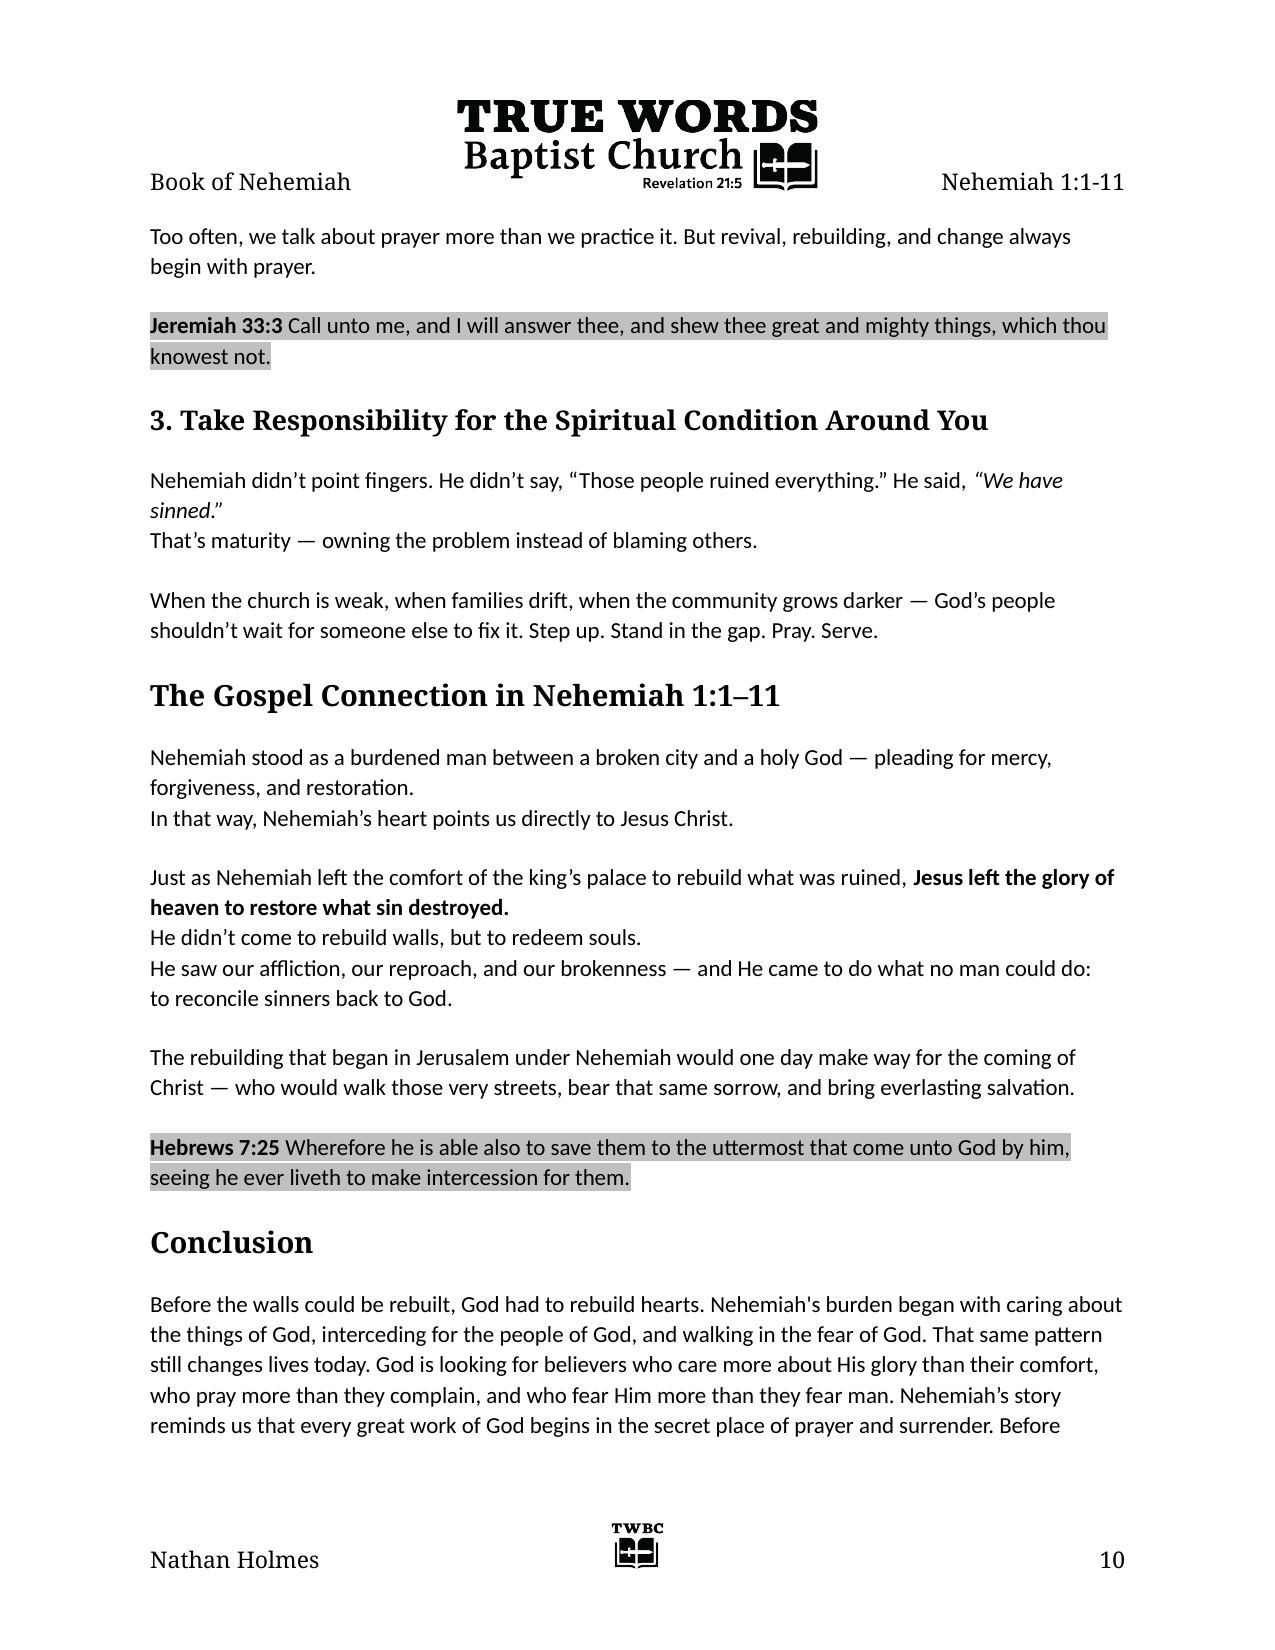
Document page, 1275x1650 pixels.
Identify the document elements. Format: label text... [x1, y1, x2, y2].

text Hebrews 7:25 Wherefore he is able also to save them to the uttermost that come unto God by him, seeing he ever liveth to make intercession for them. [150, 1133, 1125, 1191]
picture [457, 100, 818, 191]
text Nehemiah didn’t point fingers. He didn’t say, “Those people ruined everything.” He said, “We have sinned.” That’s maturity — owning the problem instead of blaming others. [150, 466, 1125, 554]
text Jeremiah 33:3 Call unto me, and I will answer thee, and shew thee great and mighty things, which thou knowest not. [150, 312, 1125, 370]
text When the church is weak, when families drift, when the community grows darker — God’s people shouldn’t wait for someone else to fix it. Step up. Stand in the gap. Pray. Serve. [150, 586, 1125, 644]
subtitle Conclusion [150, 1222, 1125, 1262]
subtitle The Gospel Connection in Nehemiah 1:1–11 [150, 675, 1125, 715]
text Too often, we talk about prayer more than we practice it. But revival, rebuilding, and change always begin with prayer. [150, 222, 1125, 280]
text Nehemiah stood as a burdened man between a broken city and a holy God — pleading for mercy, forgiveness, and restoration. In that way, Nehemiah’s heart points us directly to Jesus Christ. [150, 743, 1125, 832]
text Just as Nehemiah left the comfort of the king’s palace to rebuild what was ruined, Jesus left the glory of heaven to restore what sin destroyed. He didn’t come to rebuild walls, but to redeem souls. He saw our affliction, our reproach, and our brokenness — and He came to do what no man could do: to reconcile sinners back to God. [150, 863, 1125, 1012]
text The rebuilding that began in Jerusalem under Nehemiah would one day make way for the coming of Christ — who would walk those very streets, bear that same sorrow, and bring everlasting salvation. [150, 1043, 1125, 1101]
picture [611, 1523, 664, 1569]
subtitle 3. Take Responsibility for the Spiritual Condition Around You [150, 401, 1125, 438]
